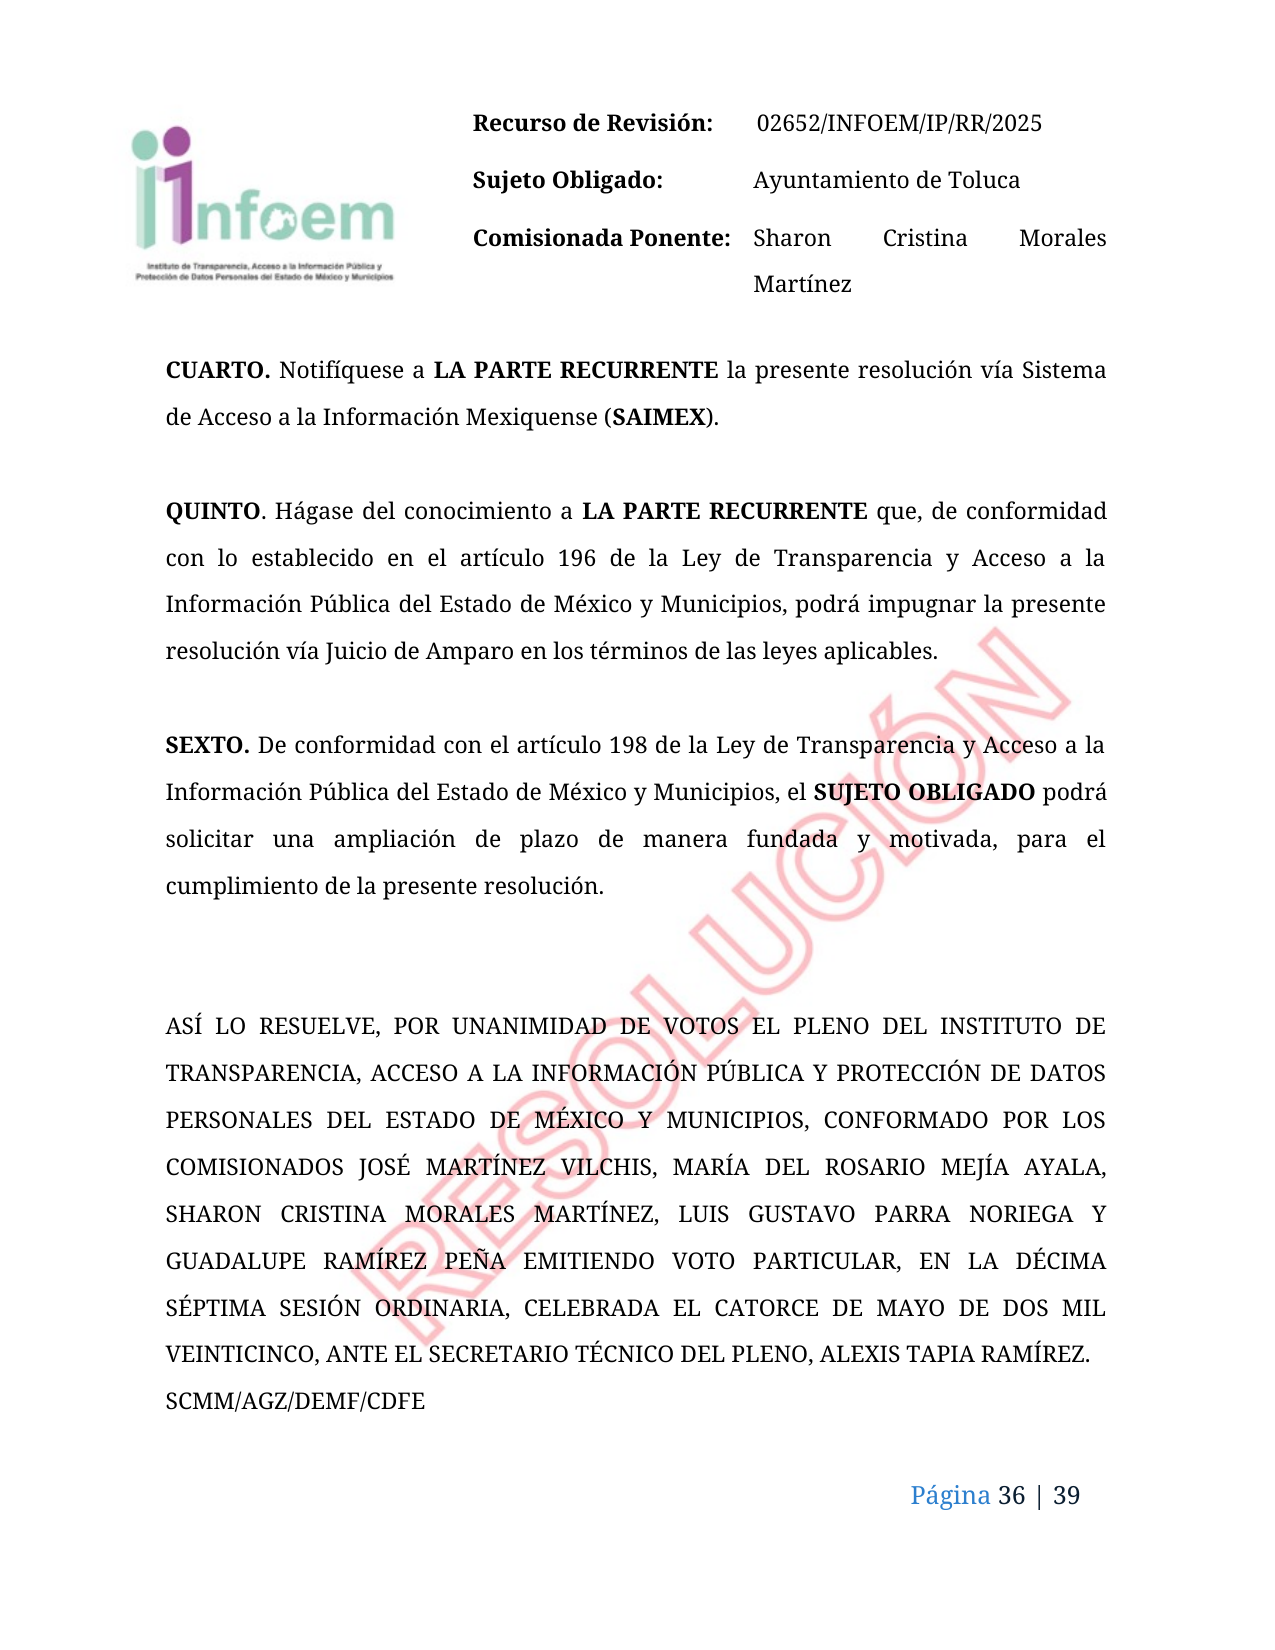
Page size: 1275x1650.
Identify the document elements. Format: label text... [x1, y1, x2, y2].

picture [2, 61, 1275, 1650]
text CUARTO. Notifíquese a LA PARTE RECURRENTE la presente resolución vía Sistema de Acceso a la Información Mexiquense (SAIMEX). [165, 354, 1107, 432]
text QUINTO. Hágase del conocimiento a LA PARTE RECURRENTE que, de conformidad con lo establecido en el artículo 196 de la Ley de Transparencia y Acceso a la Información Pública del Estado de México y Municipios, podrá impugnar la presente resolución vía Juicio de Amparo en los términos de las leyes aplicables. [165, 495, 1107, 667]
text SCMM/AGZ/DEMF/CDFE [165, 1385, 1117, 1417]
text SEXTO. De conformidad con el artículo 198 de la Ley de Transparencia y Acceso a la Información Pública del Estado de México y Municipios, el SUJETO OBLIGADO podrá solicitar una ampliación de plazo de manera fundada y motivada, para el cumplimiento de la presente resolución. [165, 729, 1107, 901]
text ASÍ LO RESUELVE, POR UNANIMIDAD DE VOTOS EL PLENO DEL INSTITUTO DE TRANSPARENCIA, ACCESO A LA INFORMACIÓN PÚBLICA Y PROTECCIÓN DE DATOS PERSONALES DEL ESTADO DE MÉXICO Y MUNICIPIOS, CONFORMADO POR LOS COMISIONADOS JOSÉ MARTÍNEZ VILCHIS, MARÍA DEL ROSARIO MEJÍA AYALA, SHARON CRISTINA MORALES MARTÍNEZ, LUIS GUSTAVO PARRA NORIEGA Y GUADALUPE RAMÍREZ PEÑA EMITIENDO VOTO PARTICULAR, EN LA DÉCIMA SÉPTIMA SESIÓN ORDINARIA, CELEBRADA EL CATORCE DE MAYO DE DOS MIL VEINTICINCO, ANTE EL SECRETARIO TÉCNICO DEL PLENO, ALEXIS TAPIA RAMÍREZ. [165, 1010, 1107, 1370]
